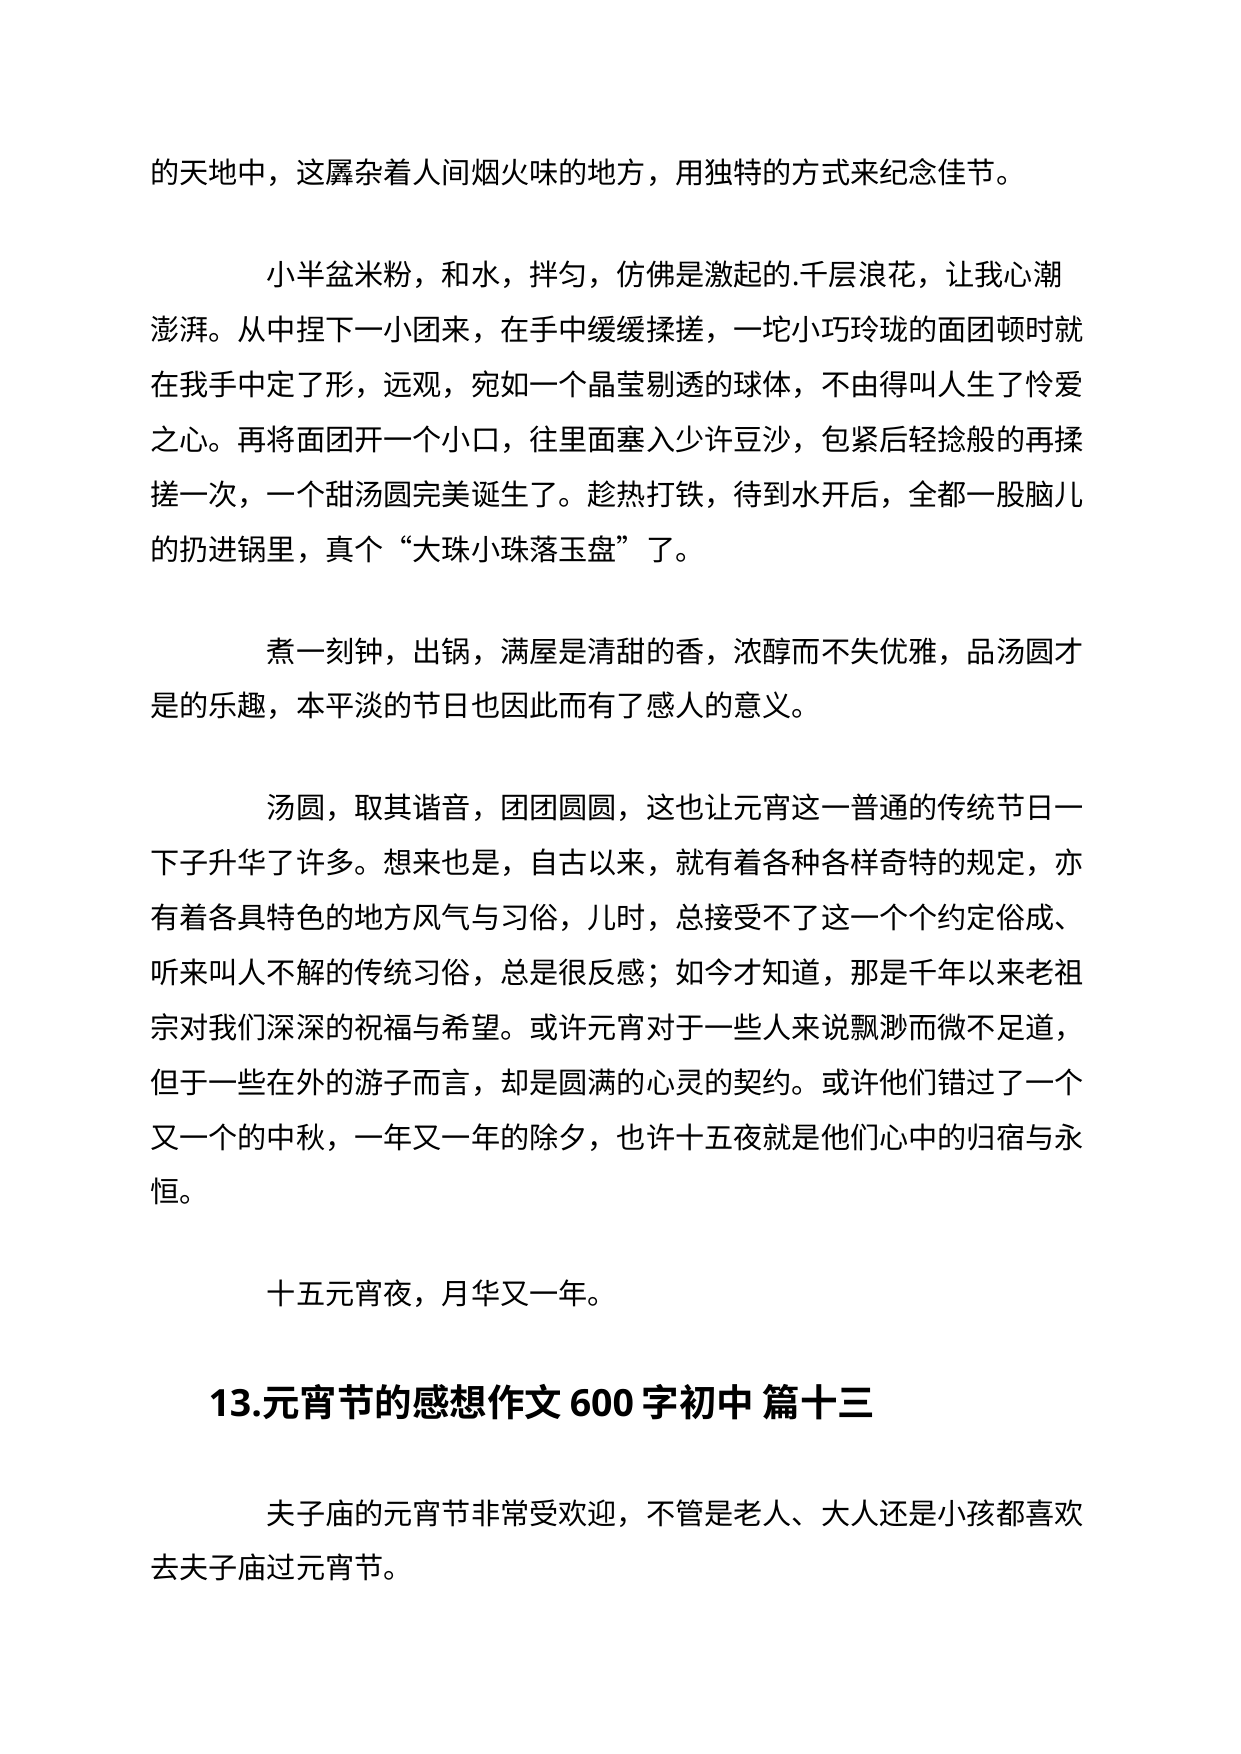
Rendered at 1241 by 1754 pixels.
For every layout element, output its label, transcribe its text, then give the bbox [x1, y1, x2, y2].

text 汤圆，取其谐音，团团圆圆，这也让元宵这一普通的传统节日一下子升华了许多。想来也是，自古以来，就有着各种各样奇特的规定，亦有着各具特色的地方风气与习俗，儿时，总接受不了这一个个约定俗成、听来叫人不解的传统习俗，总是很反感；如今才知道，那是千年以来老祖宗对我们深深的祝福与希望。或许元宵对于一些人来说飘渺而微不足道，但于一些在外的游子而言，却是圆满的心灵的契约。或许他们错过了一个又一个的中秋，一年又一年的除夕，也许十五夜就是他们心中的归宿与永恒。 [150, 785, 1090, 1211]
text 煮一刻钟，出锅，满屋是清甜的香，浓醇而不失优雅，品汤圆才是的乐趣，本平淡的节日也因此而有了感人的意义。 [150, 628, 1090, 725]
text 十五元宵夜，月华又一年。 [150, 1271, 1090, 1313]
text 夫子庙的元宵节非常受欢迎，不管是老人、大人还是小孩都喜欢去夫子庙过元宵节。 [150, 1490, 1090, 1587]
text 小半盆米粉，和水，拌匀，仿佛是激起的.千层浪花，让我心潮澎湃。从中捏下一小团来，在手中缓缓揉搓，一坨小巧玲珑的面团顿时就在我手中定了形，远观，宛如一个晶莹剔透的球体，不由得叫人生了怜爱之心。再将面团开一个小口，往里面塞入少许豆沙，包紧后轻捻般的再揉搓一次，一个甜汤圆完美诞生了。趁热打铁，待到水开后，全都一股脑儿的扔进锅里，真个“大珠小珠落玉盘”了。 [150, 252, 1090, 569]
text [150, 150, 1090, 192]
text 13.元宵节的感想作文600字初中 篇十三 [150, 1373, 1090, 1427]
